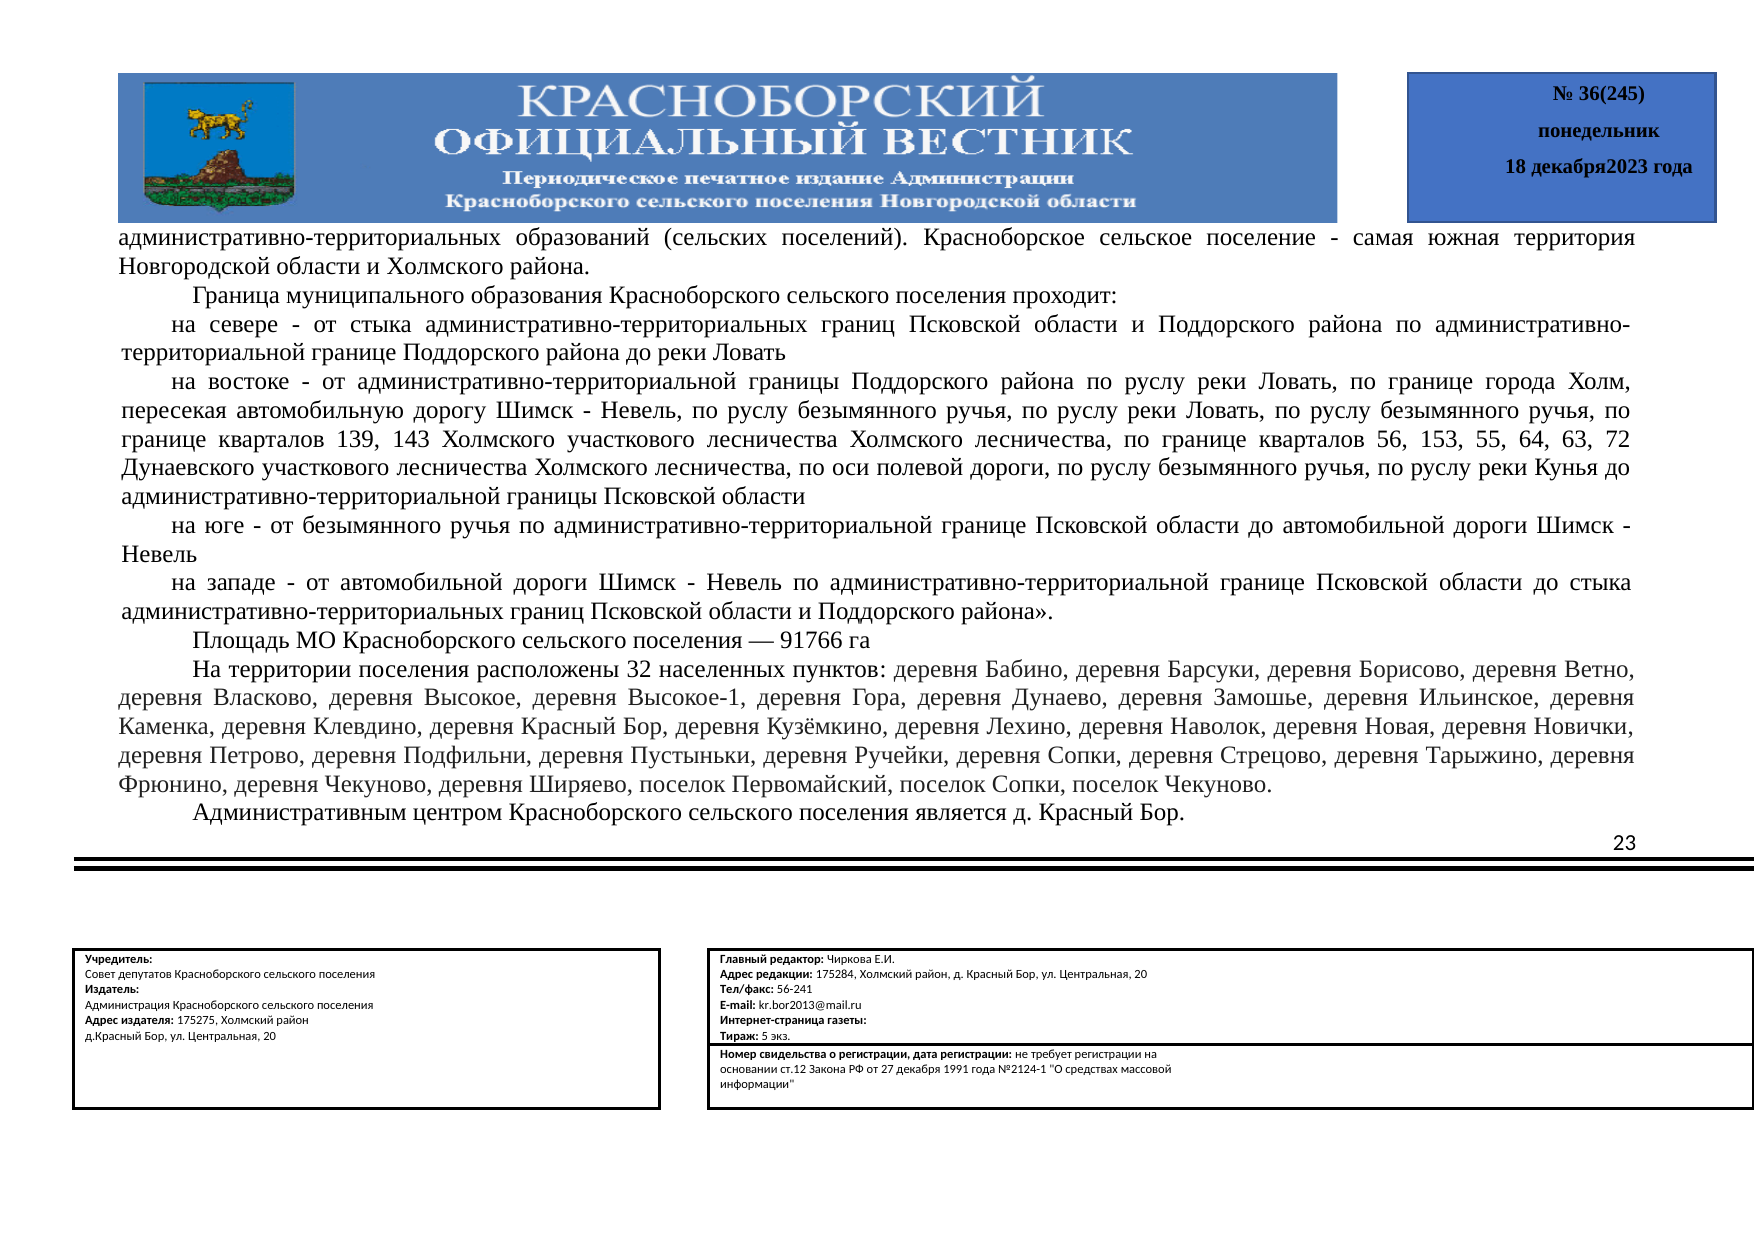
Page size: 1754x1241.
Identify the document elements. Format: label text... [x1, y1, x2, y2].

text Граница муниципального образования Красноборского сельского поселения проходит: [118, 280, 1636, 309]
text Административным центром Красноборского сельского поселения является д. Красный Бор. [118, 797, 1636, 826]
text на западе - от автомобильной дороги Шимск - Невель по административно-территориальной границе Псковской области до стыка административно-территориальных границ Псковской области и Поддорского района». [121, 567, 1633, 625]
text на востоке - от административно-территориальной границы Поддорского района по руслу реки Ловать, по границе города Холм, пересекая автомобильную дорогу Шимск - Невель, по руслу безымянного ручья, по руслу реки Ловать, по руслу безымянного ручья, по границе кварталов 139, 143 Холмского участкового лесничества Холмского лесничества, по границе кварталов 56, 153, 55, 64, 63, 72 Дунаевского участкового лесничества Холмского лесничества, по оси полевой дороги, по руслу безымянного ручья, по руслу реки Кунья до административно-территориальной границы Псковской области [121, 366, 1633, 510]
text Холмский муниципальный район является самым южным в Новгородской области. Красноборское сельское поселение – муниципальное образование в Холмском муниципальном районе Новгородской области России, является одним из 4 аналогичных административно-территориальных образований (сельских поселений). Красноборское сельское поселение - самая южная территория Новгородской области и Холмского района. [118, 222, 1636, 280]
text Площадь МО Красноборского сельского поселения — 91766 га [118, 625, 1636, 654]
text на юге - от безымянного ручья по административно-территориальной границе Псковской области до автомобильной дороги Шимск - Невель [121, 510, 1633, 567]
text На территории поселения расположены 32 населенных пунктов: деревня Бабино, деревня Барсуки, деревня Борисово, деревня Ветно, деревня Власково, деревня Высокое, деревня Высокое-1, деревня Гора, деревня Дунаево, деревня Замошье, деревня Ильинское, деревня Каменка, деревня Клевдино, деревня Красный Бор, деревня Кузёмкино, деревня Лехино, деревня Наволок, деревня Новая, деревня Новички, деревня Петрово, деревня Подфильни, деревня Пустыньки, деревня Ручейки, деревня Сопки, деревня Стрецово, деревня Тарыжино, деревня Фрюнино, деревня Чекуново, деревня Ширяево, поселок Первомайский, поселок Сопки, поселок Чекуново. [118, 654, 1636, 797]
text на севере - от стыка административно-территориальных границ Псковской области и Поддорского района по административно-территориальной границе Поддорского района до реки Ловать [121, 309, 1633, 366]
